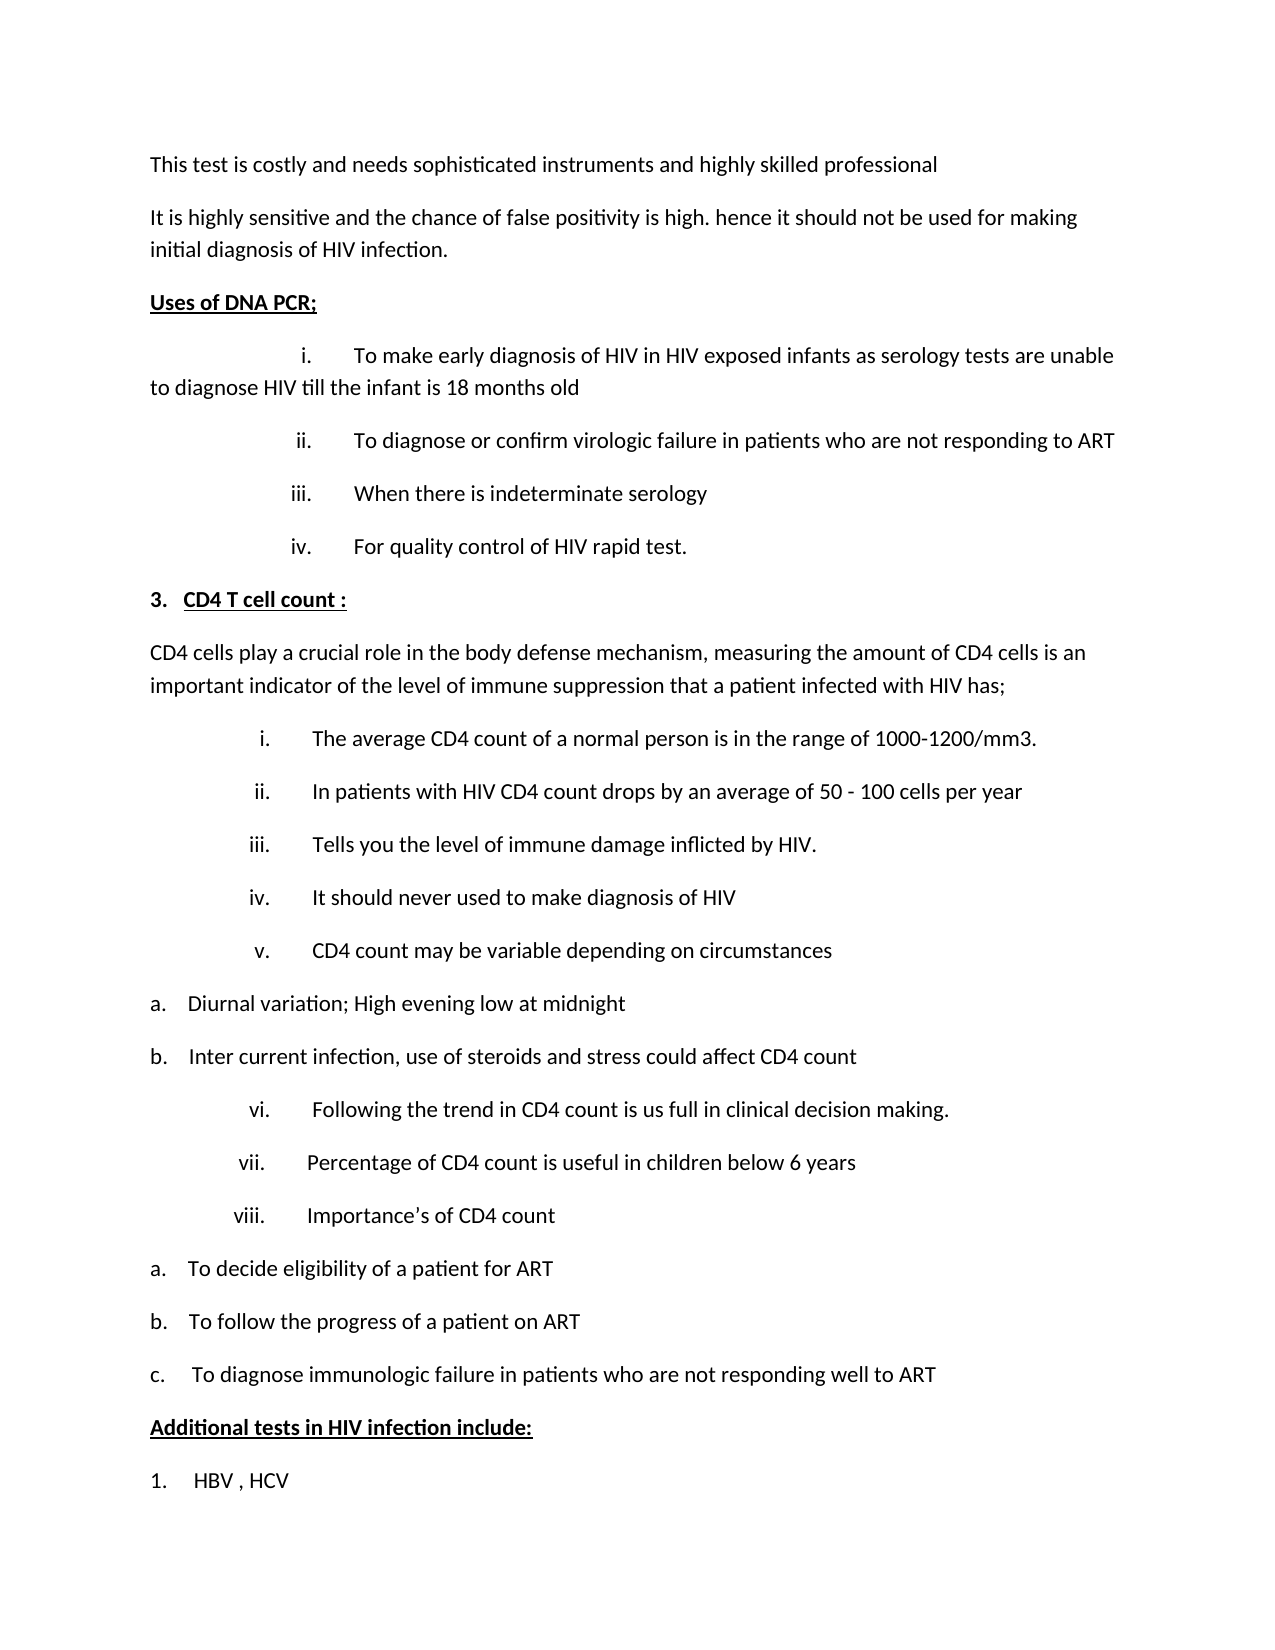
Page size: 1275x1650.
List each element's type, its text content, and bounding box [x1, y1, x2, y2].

text i. To make early diagnosis of HIV in HIV exposed infants as serology tests are unable to diagnose HIV till the infant is 18 months old [150, 341, 1125, 401]
text viii. Importance’s of CD4 count [150, 1201, 1125, 1229]
text iv. It should never used to make diagnosis of HIV [150, 883, 1125, 911]
text iii. Tells you the level of immune damage inflicted by HIV. [150, 830, 1125, 858]
text a. Diurnal variation; High evening low at midnight [150, 989, 1125, 1017]
text Uses of DNA PCR; [150, 288, 1125, 316]
text ii. To diagnose or confirm virologic failure in patients who are not responding to ART [150, 426, 1125, 454]
text 1. HBV , HCV [150, 1466, 1125, 1494]
text This test is costly and needs sophisticated instruments and highly skilled professional [150, 150, 1125, 178]
text i. The average CD4 count of a normal person is in the range of 1000-1200/mm3. [150, 724, 1125, 752]
text It is highly sensitive and the chance of false positivity is high. hence it should not be used for making initial diagnosis of HIV infection. [150, 203, 1125, 263]
text Additional tests in HIV infection include: [150, 1413, 1125, 1441]
text CD4 cells play a crucial role in the body defense mechanism, measuring the amount of CD4 cells is an important indicator of the level of immune suppression that a patient infected with HIV has; [150, 638, 1125, 699]
text b. To follow the progress of a patient on ART [150, 1307, 1125, 1335]
text ii. In patients with HIV CD4 count drops by an average of 50 - 100 cells per year [150, 777, 1125, 805]
text vi. Following the trend in CD4 count is us full in clinical decision making. [150, 1095, 1125, 1123]
text vii. Percentage of CD4 count is useful in children below 6 years [150, 1148, 1125, 1176]
text b. Inter current infection, use of steroids and stress could affect CD4 count [150, 1042, 1125, 1070]
text 3. CD4 T cell count : [150, 586, 1125, 613]
text v. CD4 count may be variable depending on circumstances [150, 936, 1125, 964]
text a. To decide eligibility of a patient for ART [150, 1254, 1125, 1282]
text iv. For quality control of HIV rapid test. [150, 532, 1125, 561]
text iii. When there is indeterminate serology [150, 479, 1125, 507]
text c. To diagnose immunologic failure in patients who are not responding well to ART [150, 1360, 1125, 1388]
